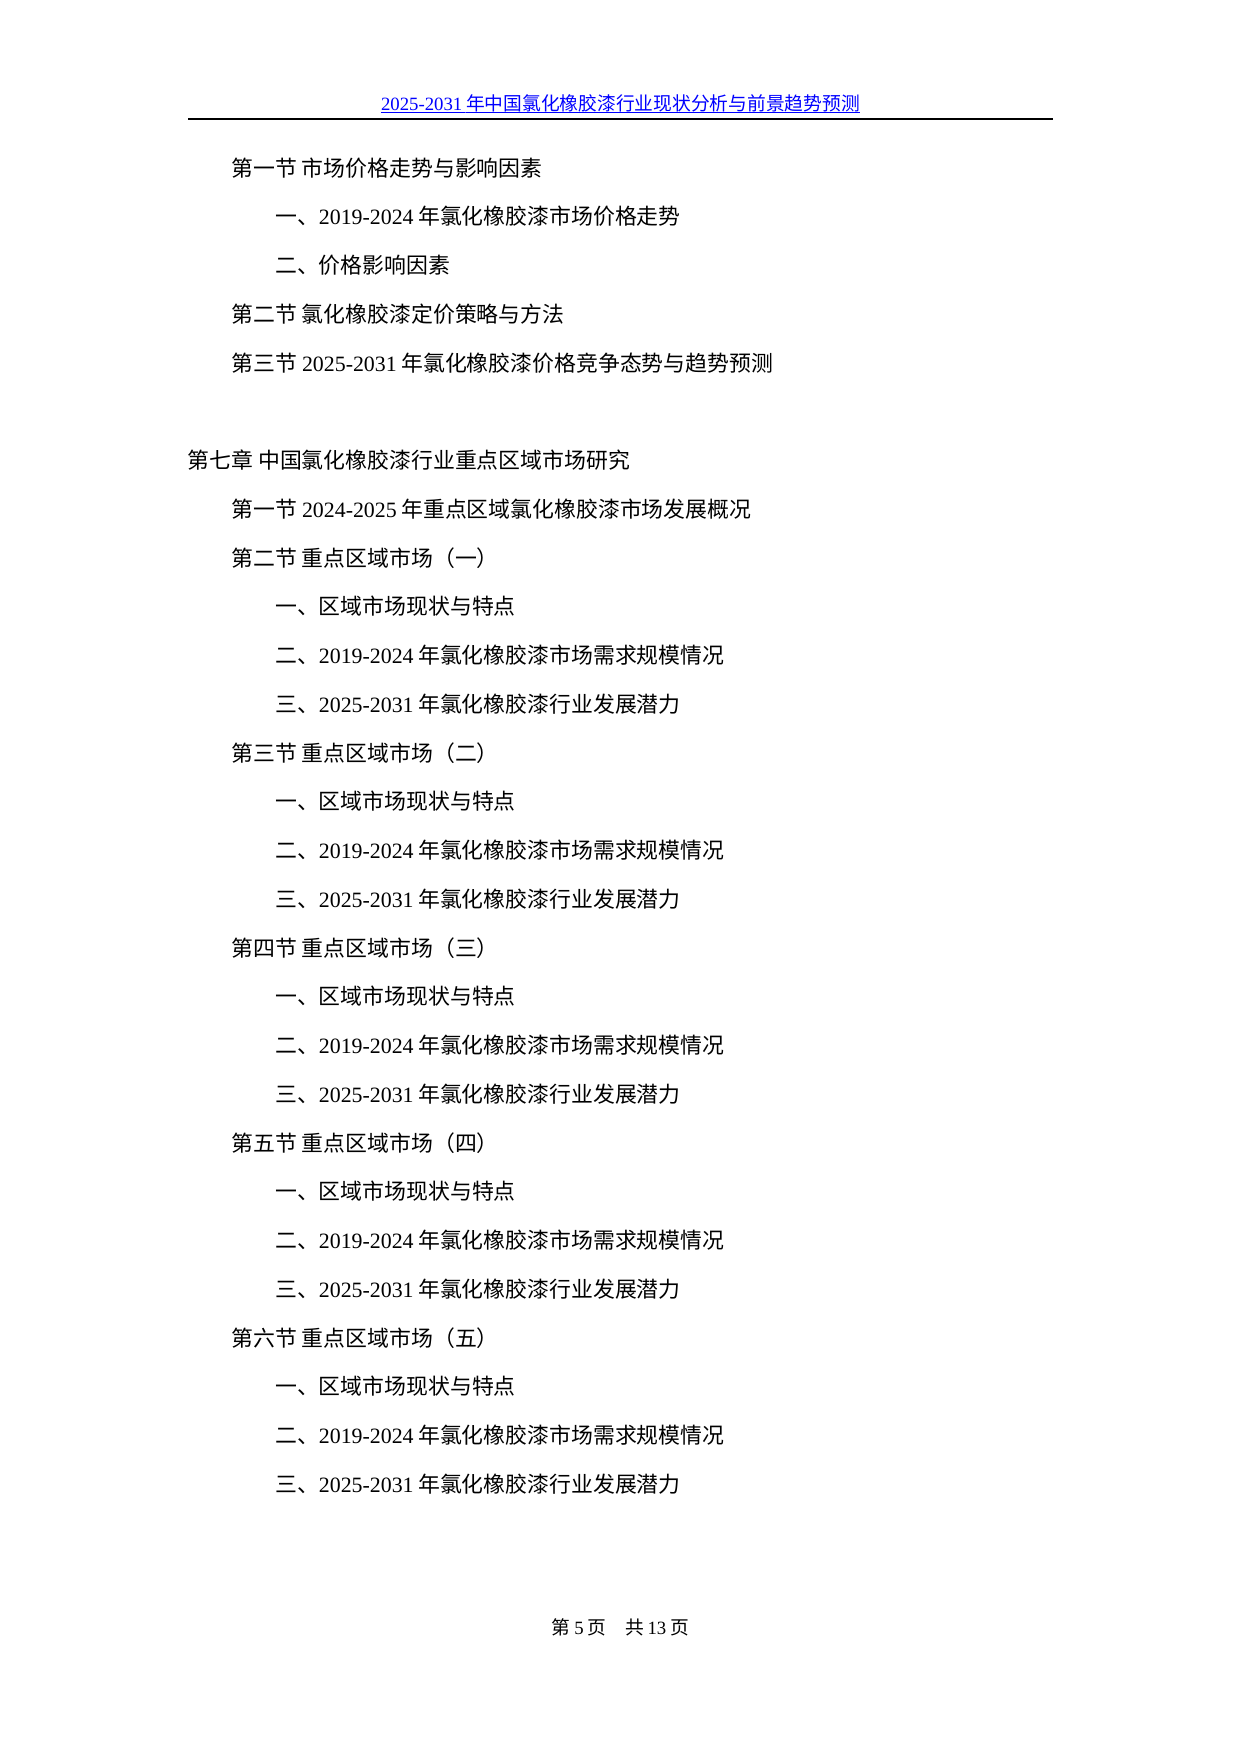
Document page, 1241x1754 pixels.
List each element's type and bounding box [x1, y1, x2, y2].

text [187, 150, 1053, 1499]
